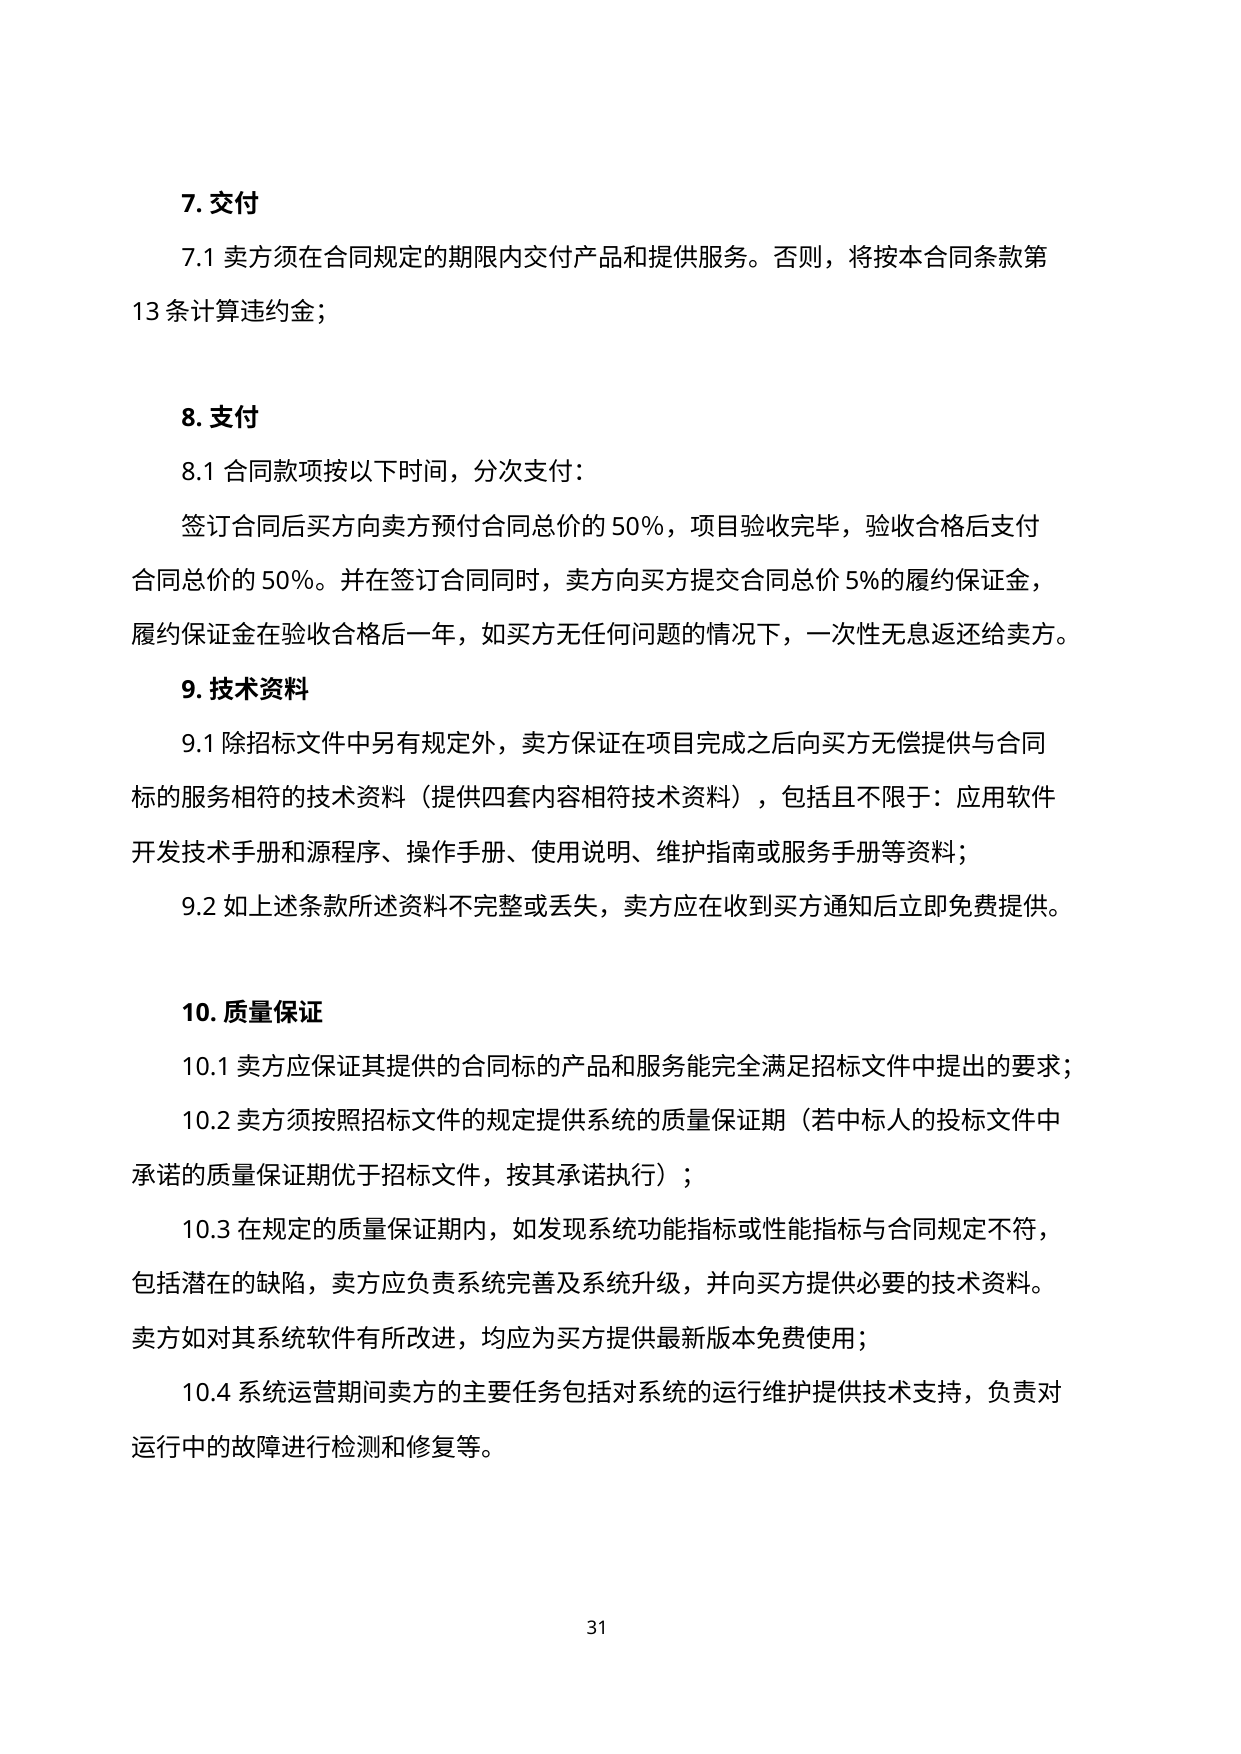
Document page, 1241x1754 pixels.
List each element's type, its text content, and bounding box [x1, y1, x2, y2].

text 签订合同后买方向卖方预付合同总价的50％，项目验收完毕，验收合格后支付合同总价的50％。并在签订合同同时，卖方向买方提交合同总价5%的履约保证金，履约保证金在验收合格后一年，如买方无任何问题的情况下，一次性无息返还给卖方。 [131, 506, 1063, 651]
text 10.1卖方应保证其提供的合同标的产品和服务能完全满足招标文件中提出的要求； [131, 1046, 1063, 1083]
text 10.2卖方须按照招标文件的规定提供系统的质量保证期（若中标人的投标文件中承诺的质量保证期优于招标文件，按其承诺执行）； [131, 1101, 1063, 1191]
text 10.3 在规定的质量保证期内，如发现系统功能指标或性能指标与合同规定不符，包括潜在的缺陷，卖方应负责系统完善及系统升级，并向买方提供必要的技术资料。卖方如对其系统软件有所改进，均应为买方提供最新版本免费使用； [131, 1209, 1063, 1354]
text 10.4 系统运营期间卖方的主要任务包括对系统的运行维护提供技术支持，负责对运行中的故障进行检测和修复等。 [131, 1373, 1063, 1463]
text 7.1 卖方须在合同规定的期限内交付产品和提供服务。否则，将按本合同条款第13条计算违约金； [131, 237, 1063, 328]
text 10. 质量保证 [131, 992, 1063, 1028]
text 9.2 如上述条款所述资料不完整或丢失，卖方应在收到买方通知后立即免费提供。 [131, 887, 1063, 923]
text 9. 技术资料 [131, 669, 1063, 705]
text 8. 支付 [131, 397, 1063, 433]
text 9.1除招标文件中另有规定外，卖方保证在项目完成之后向买方无偿提供与合同标的服务相符的技术资料（提供四套内容相符技术资料），包括且不限于：应用软件开发技术手册和源程序、操作手册、使用说明、维护指南或服务手册等资料； [131, 723, 1063, 868]
text 7. 交付 [131, 183, 1063, 219]
text 8.1 合同款项按以下时间，分次支付： [131, 452, 1063, 488]
